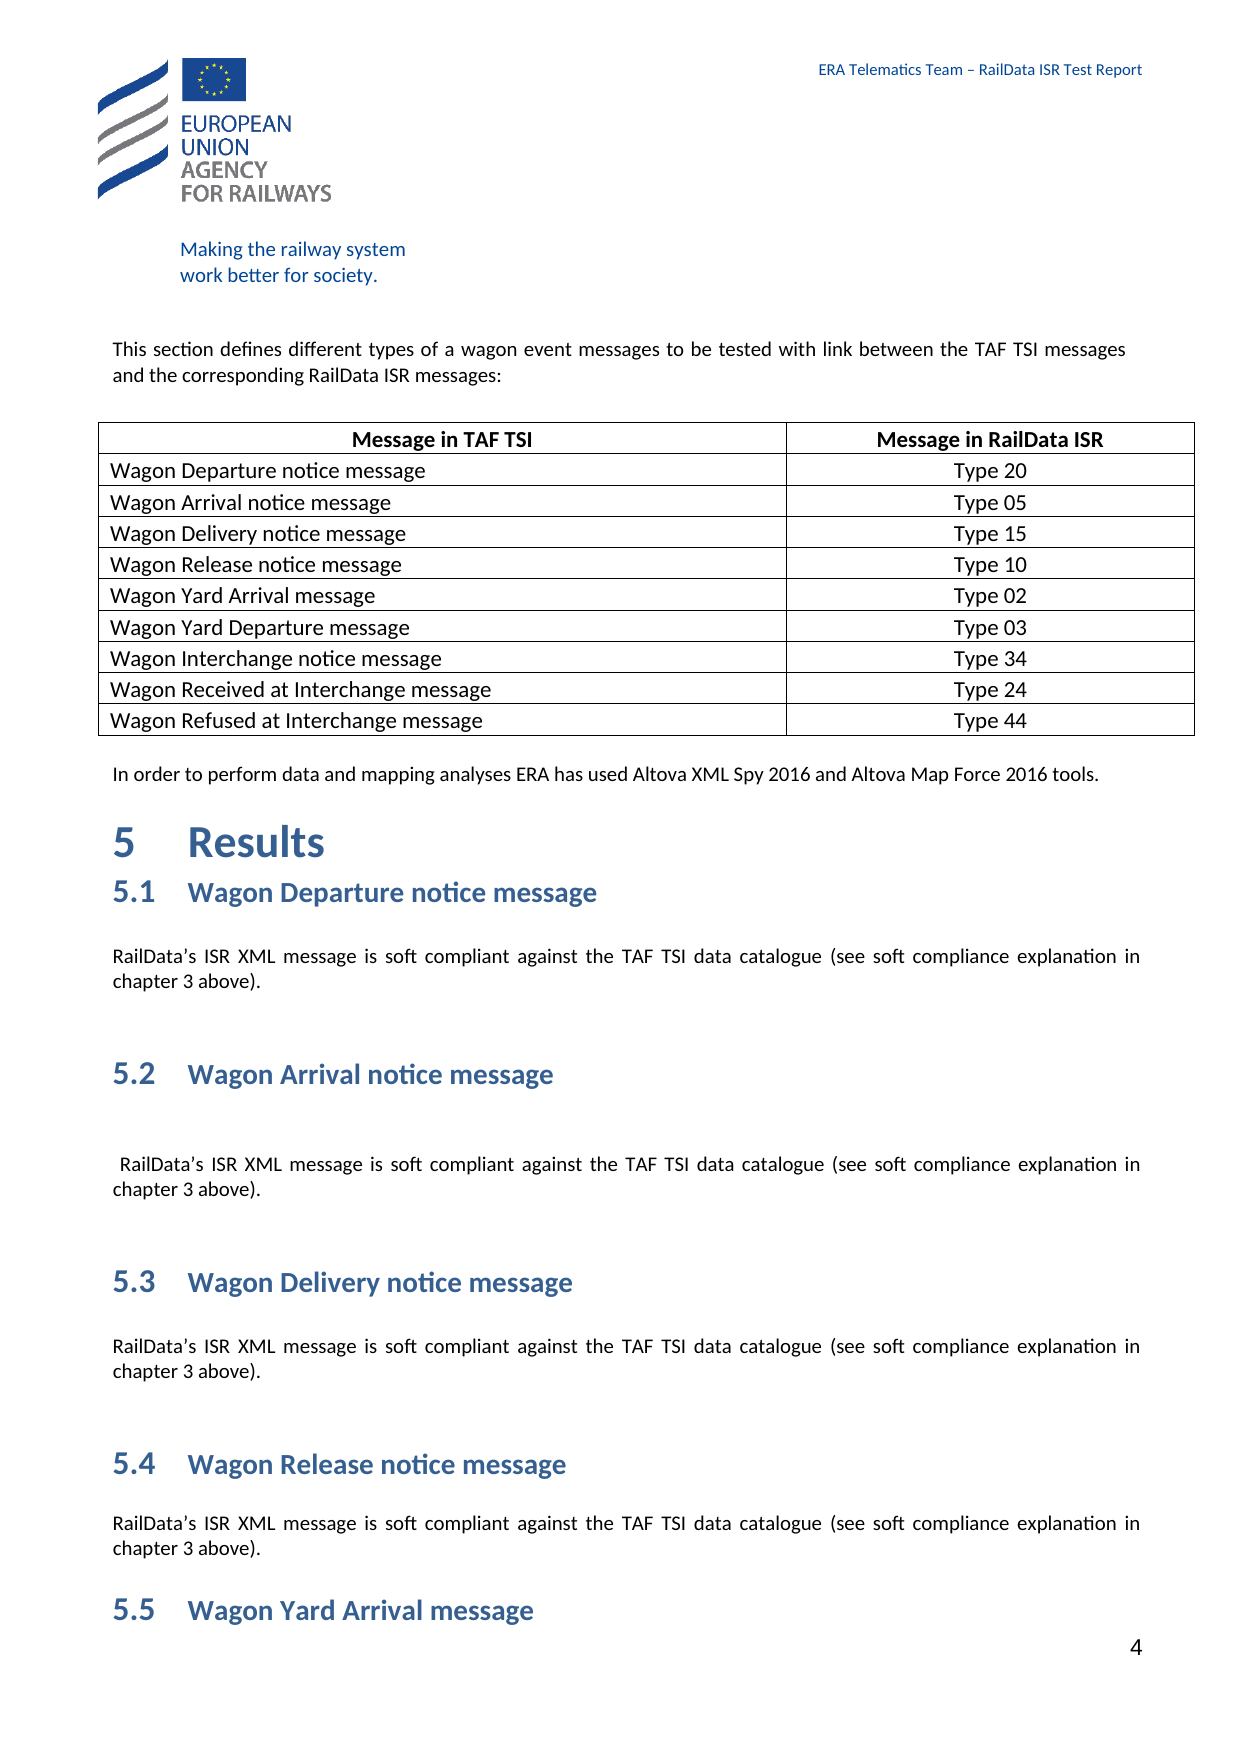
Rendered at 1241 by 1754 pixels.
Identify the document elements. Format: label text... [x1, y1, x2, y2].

subtitle RailData’s ISR XML message is soft compliant against the TAF TSI data catalogue (see soft compliance explanation in chapter 3 above). [112, 1333, 1142, 1384]
subtitle 5.3 Wagon Delivery notice message [112, 1259, 1142, 1300]
table_cell Type 02 [787, 579, 1194, 609]
subtitle 5.4 Wagon Release notice message [112, 1442, 1142, 1482]
picture [97, 58, 331, 237]
table_cell Type 24 [787, 673, 1194, 703]
table_cell Type 34 [787, 642, 1194, 672]
subtitle RailData’s ISR XML message is soft compliant against the TAF TSI data catalogue (see soft compliance explanation in chapter 3 above). [112, 1510, 1142, 1561]
table_cell Type 20 [787, 454, 1194, 484]
table_header Message in RailData ISR [787, 423, 1194, 453]
table_header Message in TAF TSI [99, 423, 786, 453]
table_cell Type 10 [787, 548, 1194, 578]
subtitle RailData’s ISR XML message is soft compliant against the TAF TSI data catalogue (see soft compliance explanation in chapter 3 above). [112, 943, 1142, 994]
table_cell Type 05 [787, 486, 1194, 516]
subtitle 5.1 Wagon Departure notice message [112, 870, 1142, 911]
table_cell Wagon Refused at Interchange message [99, 704, 786, 734]
table_cell Wagon Delivery notice message [99, 517, 786, 547]
table_cell Wagon Interchange notice message [99, 642, 786, 672]
table_cell Wagon Received at Interchange message [99, 673, 786, 703]
subtitle 5 Results [112, 813, 1142, 869]
table_cell Type 44 [787, 704, 1194, 734]
table_cell Wagon Arrival notice message [99, 486, 786, 516]
subtitle In order to perform data and mapping analyses ERA has used Altova XML Spy 2016 and Altova Map Force 2016 tools. [112, 761, 1142, 786]
subtitle RailData’s ISR XML message is soft compliant against the TAF TSI data catalogue (see soft compliance explanation in chapter 3 above). [112, 1151, 1142, 1202]
table_cell Wagon Yard Arrival message [99, 579, 786, 609]
table_cell Type 03 [787, 611, 1194, 641]
table_cell Type 15 [787, 517, 1194, 547]
subtitle 5.2 Wagon Arrival notice message [112, 1052, 1142, 1093]
table_cell Wagon Release notice message [99, 548, 786, 578]
table_cell Wagon Yard Departure message [99, 611, 786, 641]
table_cell Wagon Departure notice message [99, 454, 786, 484]
text This section defines different types of a wagon event messages to be tested with link between the TAF TSI messages and the corresponding RailData ISR messages: [112, 336, 1128, 387]
subtitle 5.5 Wagon Yard Arrival message [112, 1588, 1142, 1629]
